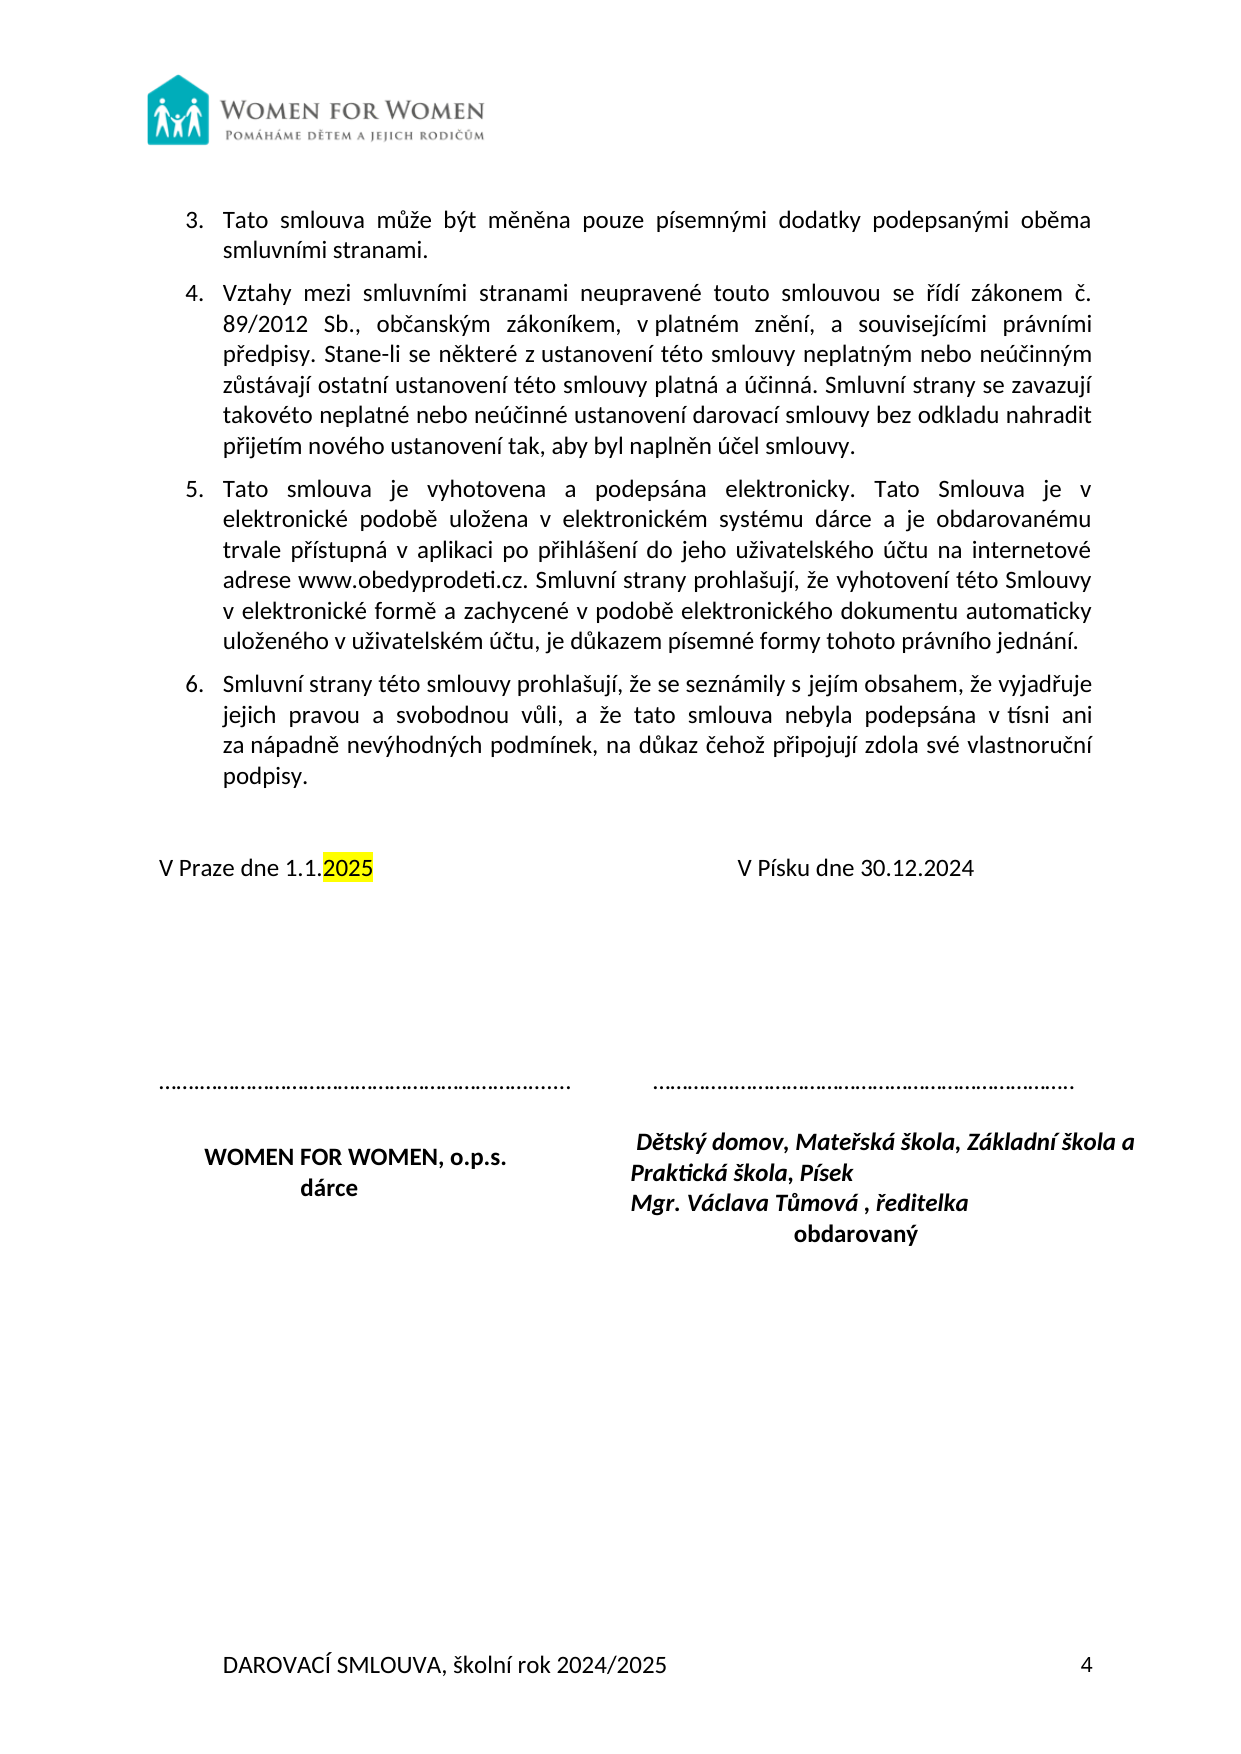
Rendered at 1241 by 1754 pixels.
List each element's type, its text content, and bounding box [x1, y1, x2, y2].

list Tato smlouva může být měněna pouze písemnými dodatky podepsanými oběma smluvními stranami. [185, 204, 1093, 265]
table_cell Dětský domov, Mateřská škola, Základní škola a Praktická škola, Písek Mgr. Václava Tůmová , ředitelka obdarovaný [619, 1096, 1093, 1248]
list Smluvní strany této smlouvy prohlašují, že se seznámily s jejím obsahem, že vyjadřuje jejich pravou a svobodnou vůli, a že tato smlouva nebyla podepsána v tísni ani za nápadně nevýhodných podmínek, na důkaz čehož připojují zdola své vlastnoruční podpisy. [185, 668, 1093, 791]
list Tato smlouva je vyhotovena a podepsána elektronicky. Tato Smlouva je v elektronické podobě uložena v elektronickém systému dárce a je obdarovanému trvale přístupná v aplikaci po přihlášení do jeho uživatelského účtu na internetové adrese www.obedyprodeti.cz. Smluvní strany prohlašují, že vyhotovení této Smlouvy v elektronické formě a zachycené v podobě elektronického dokumentu automaticky uloženého v uživatelském účtu, je důkazem písemné formy tohoto právního jednání. [185, 473, 1093, 656]
picture [147, 73, 503, 147]
table_header V Praze dne 1.1.2025 [148, 791, 619, 882]
table_cell …………..………………………………………………….. [619, 882, 1093, 1096]
table_header V Písku dne 30.12.2024 [619, 791, 1093, 882]
table_cell WOMEN FOR WOMEN, o.p.s. dárce [148, 1096, 619, 1248]
table_cell …….…………………………………………………....... [148, 882, 619, 1096]
list Vztahy mezi smluvními stranami neupravené touto smlouvou se řídí zákonem č. 89/2012 Sb., občanským zákoníkem, v platném znění, a souvisejícími právními předpisy. Stane-li se některé z ustanovení této smlouvy neplatným nebo neúčinným zůstávají ostatní ustanovení této smlouvy platná a účinná. Smluvní strany se zavazují takovéto neplatné nebo neúčinné ustanovení darovací smlouvy bez odkladu nahradit přijetím nového ustanovení tak, aby byl naplněn účel smlouvy. [185, 277, 1093, 460]
